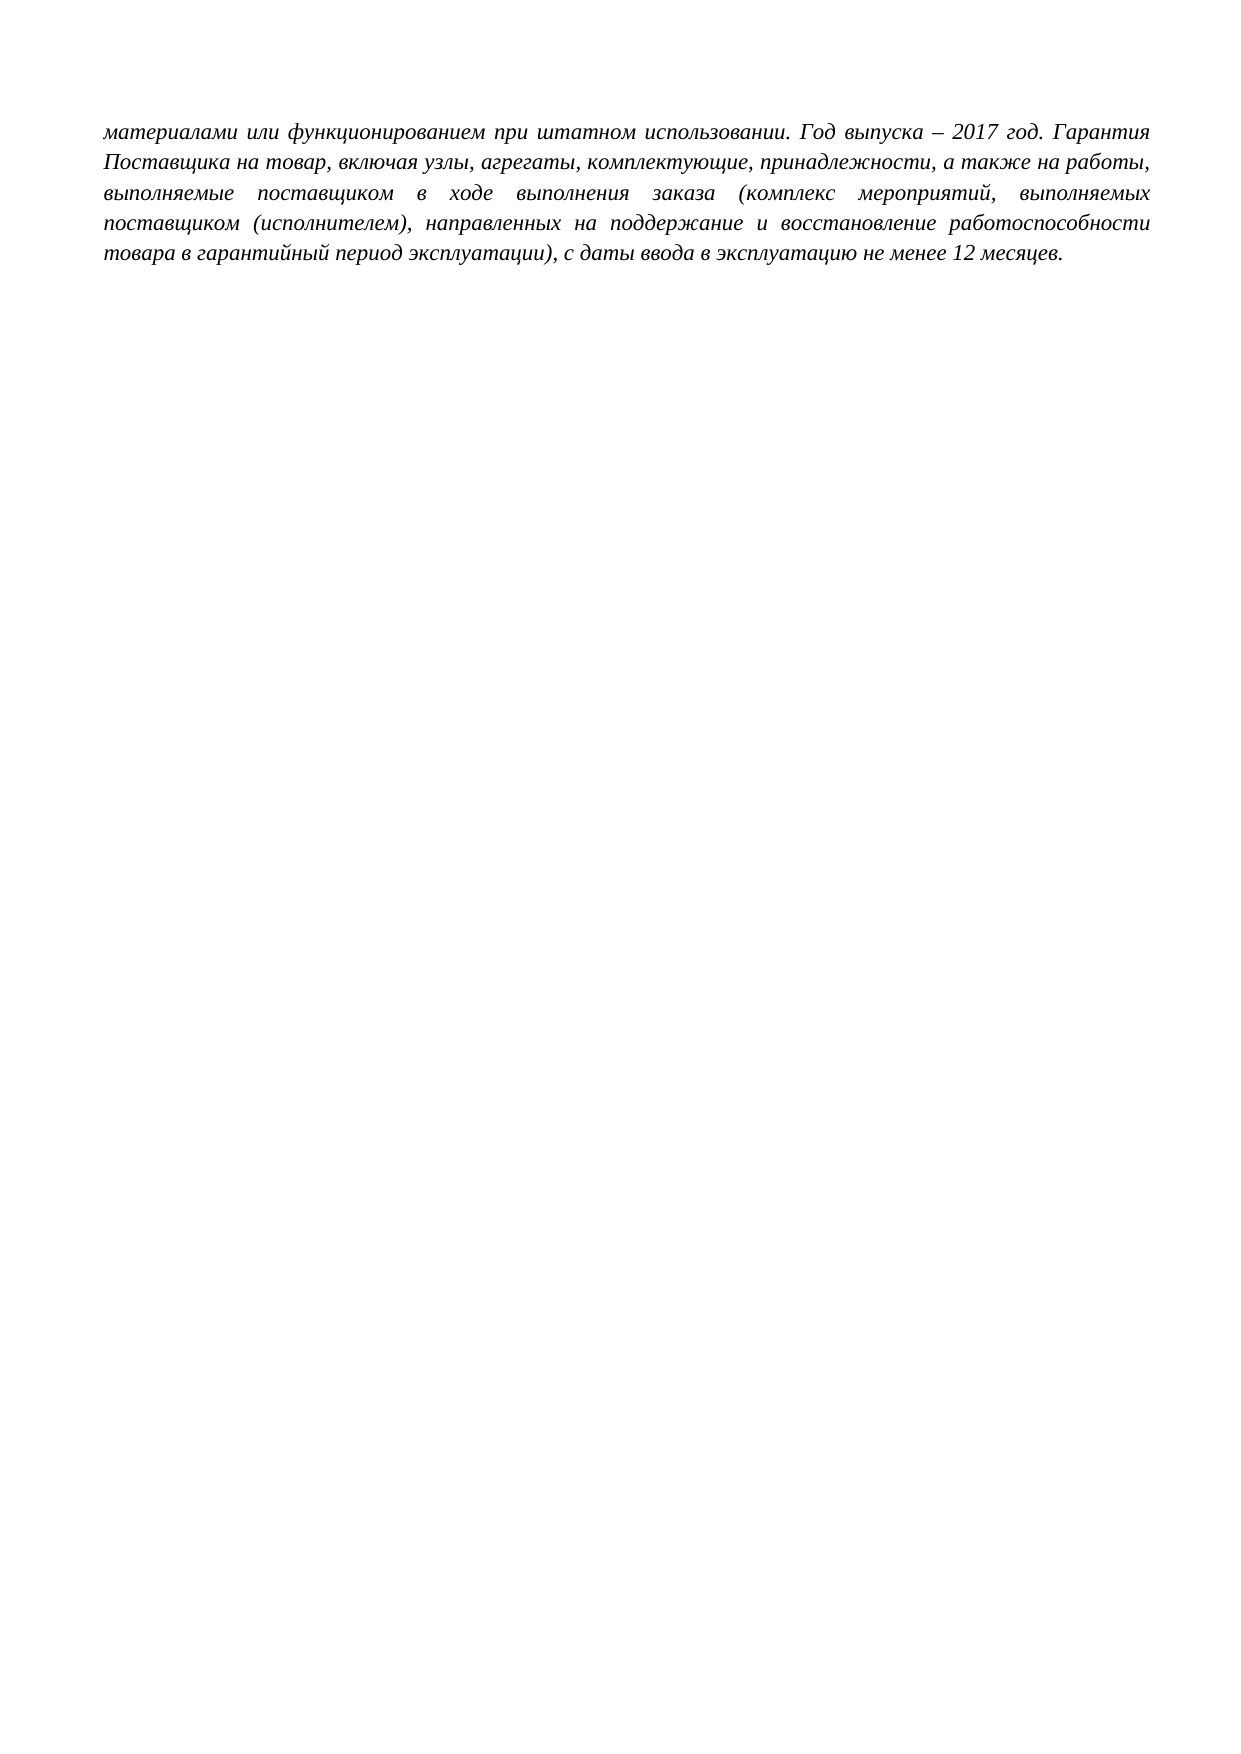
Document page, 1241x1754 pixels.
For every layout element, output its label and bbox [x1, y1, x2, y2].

text [103, 118, 1152, 265]
